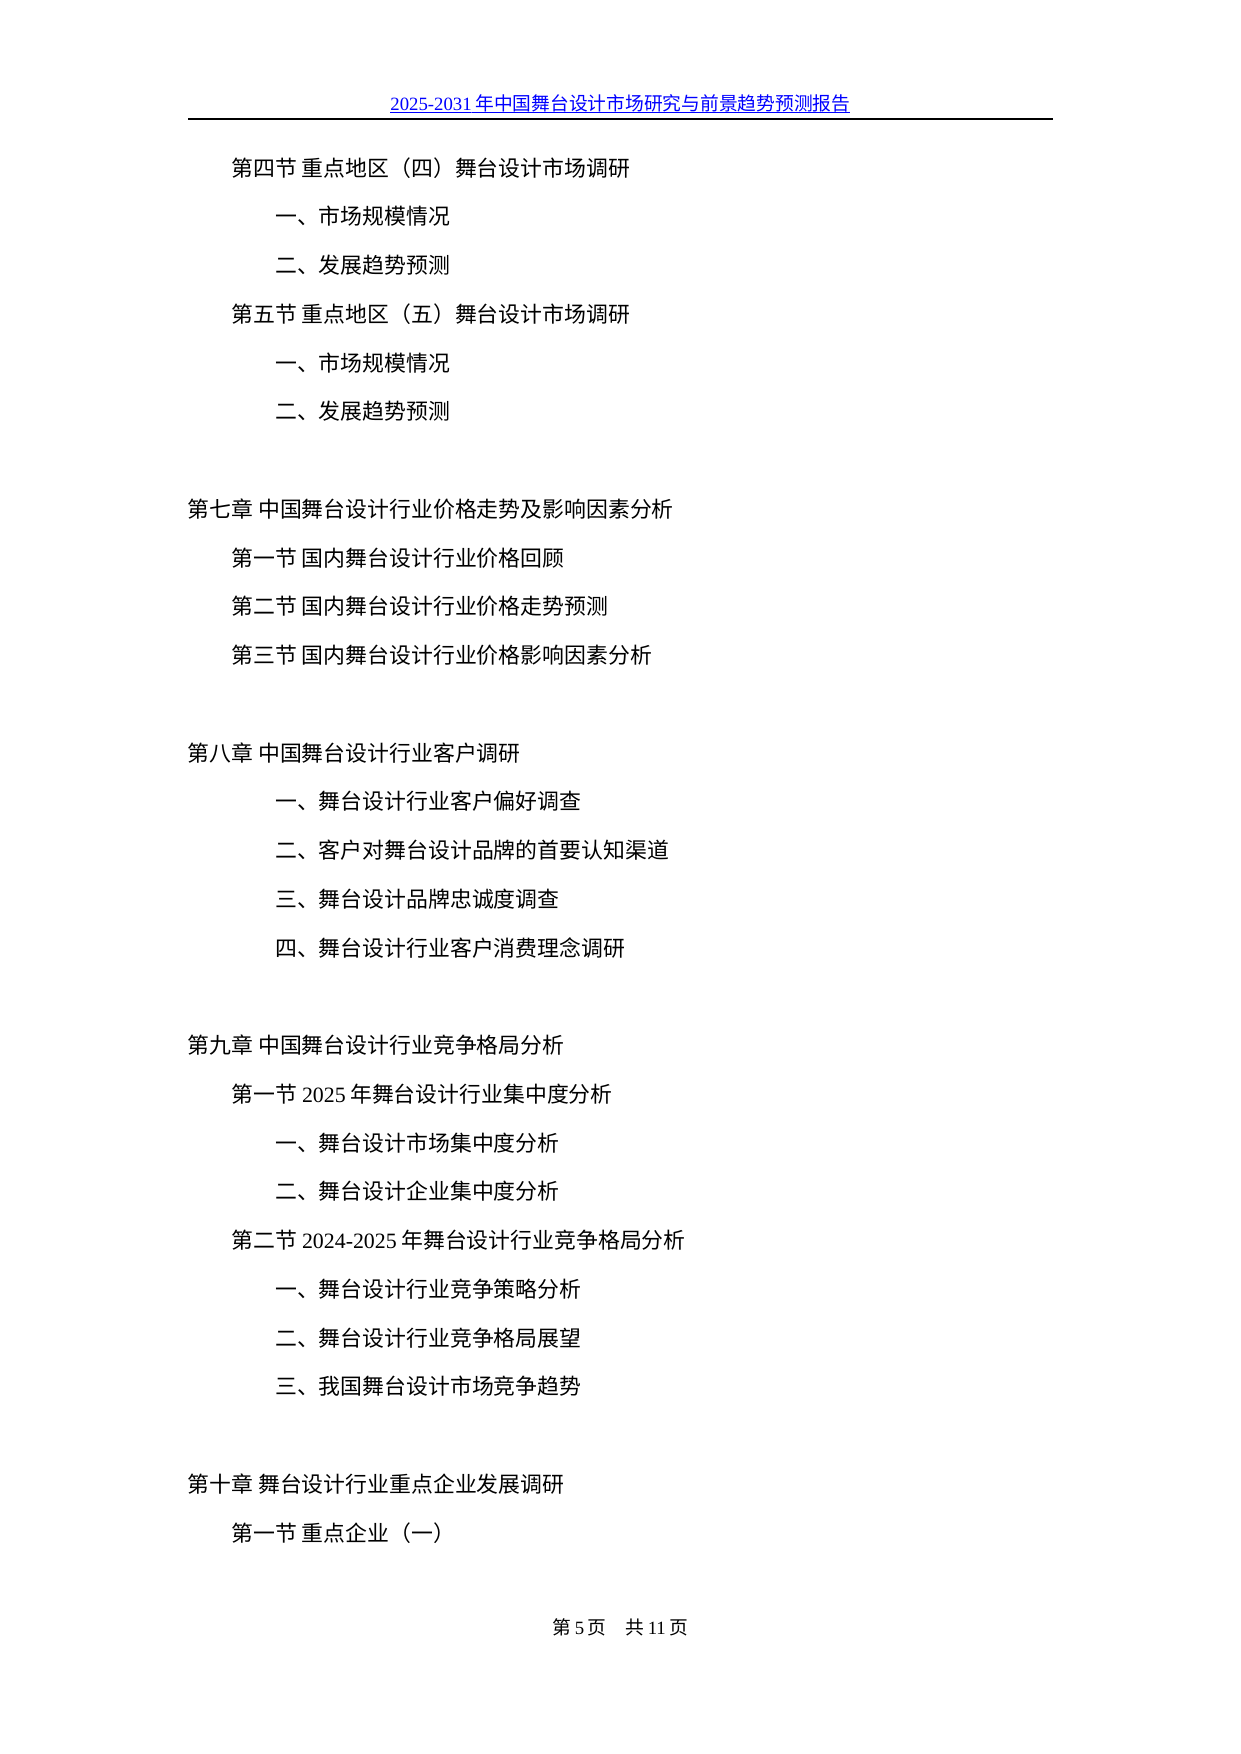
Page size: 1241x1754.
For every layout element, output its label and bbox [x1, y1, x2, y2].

text [187, 150, 1053, 1548]
